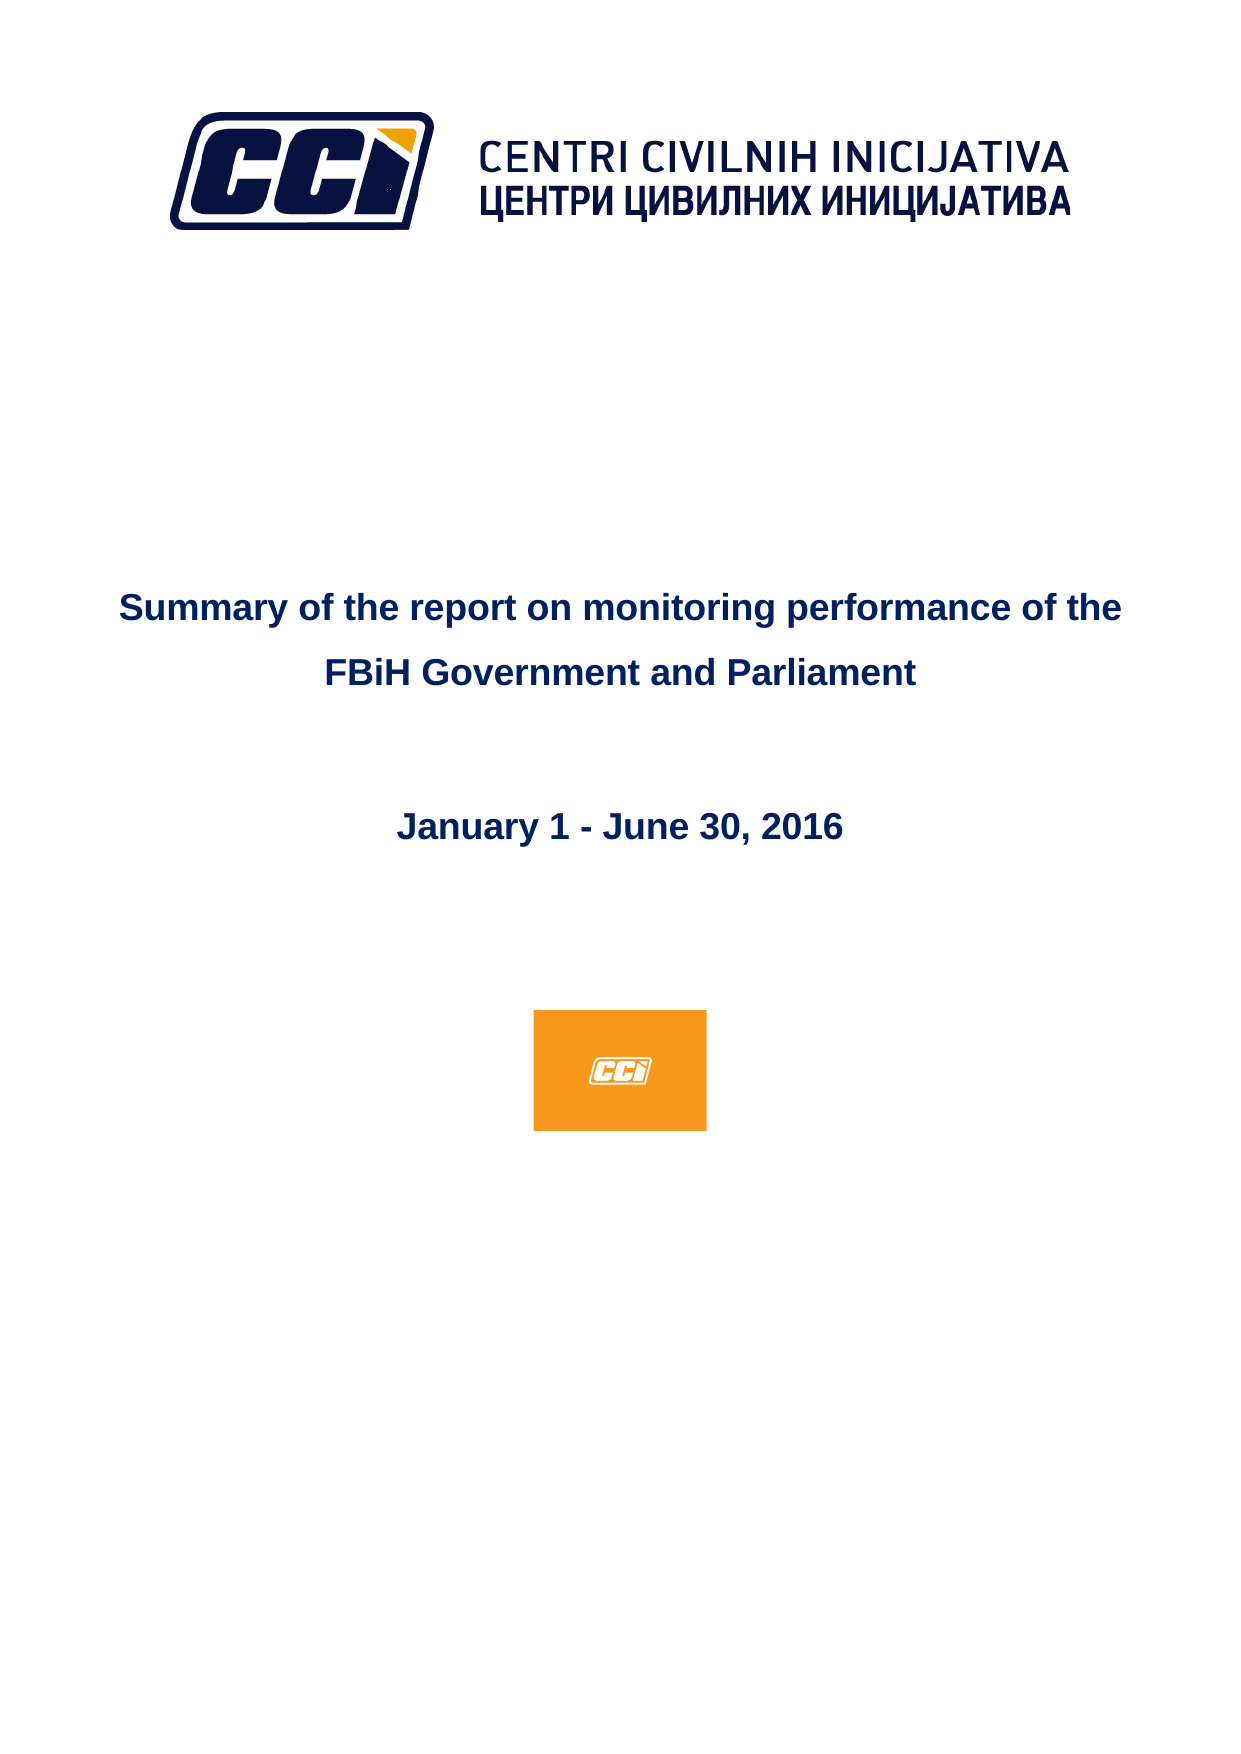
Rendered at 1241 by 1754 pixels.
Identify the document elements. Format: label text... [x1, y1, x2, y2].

picture [170, 112, 1071, 230]
text Summary of the report on monitoring performance of the FBiH Government and Parliament [94, 585, 1146, 693]
picture [533, 1010, 707, 1131]
text January 1 - June 30, 2016 [94, 804, 1146, 847]
